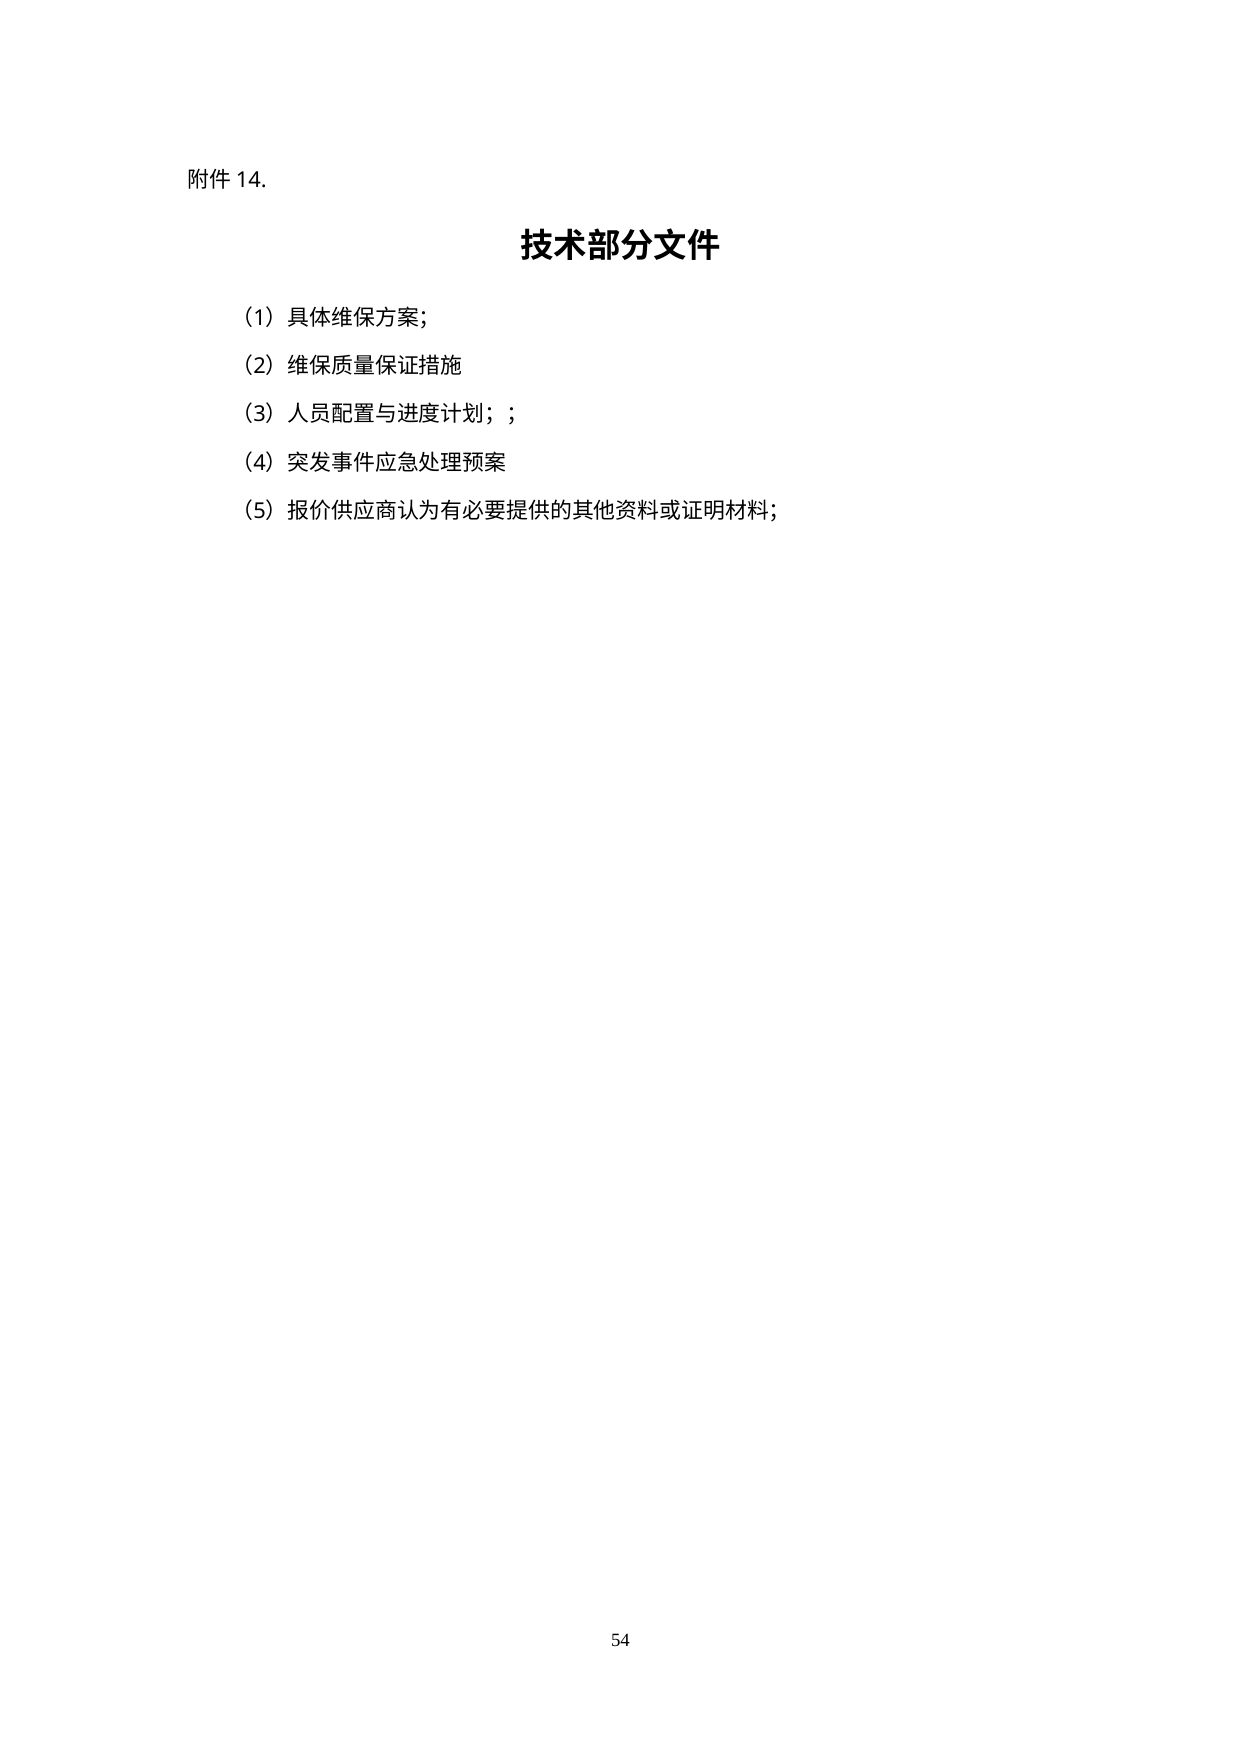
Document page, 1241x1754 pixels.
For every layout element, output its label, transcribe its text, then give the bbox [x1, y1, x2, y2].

text 附件14. [187, 162, 1053, 194]
text （1）具体维保方案； [187, 299, 1053, 332]
text （5）报价供应商认为有必要提供的其他资料或证明材料； [187, 493, 1053, 525]
text （4）突发事件应急处理预案 [187, 444, 1053, 477]
text （3）人员配置与进度计划；； [187, 396, 1053, 428]
text （2）维保质量保证措施 [187, 348, 1053, 380]
text 技术部分文件 [187, 210, 1053, 275]
